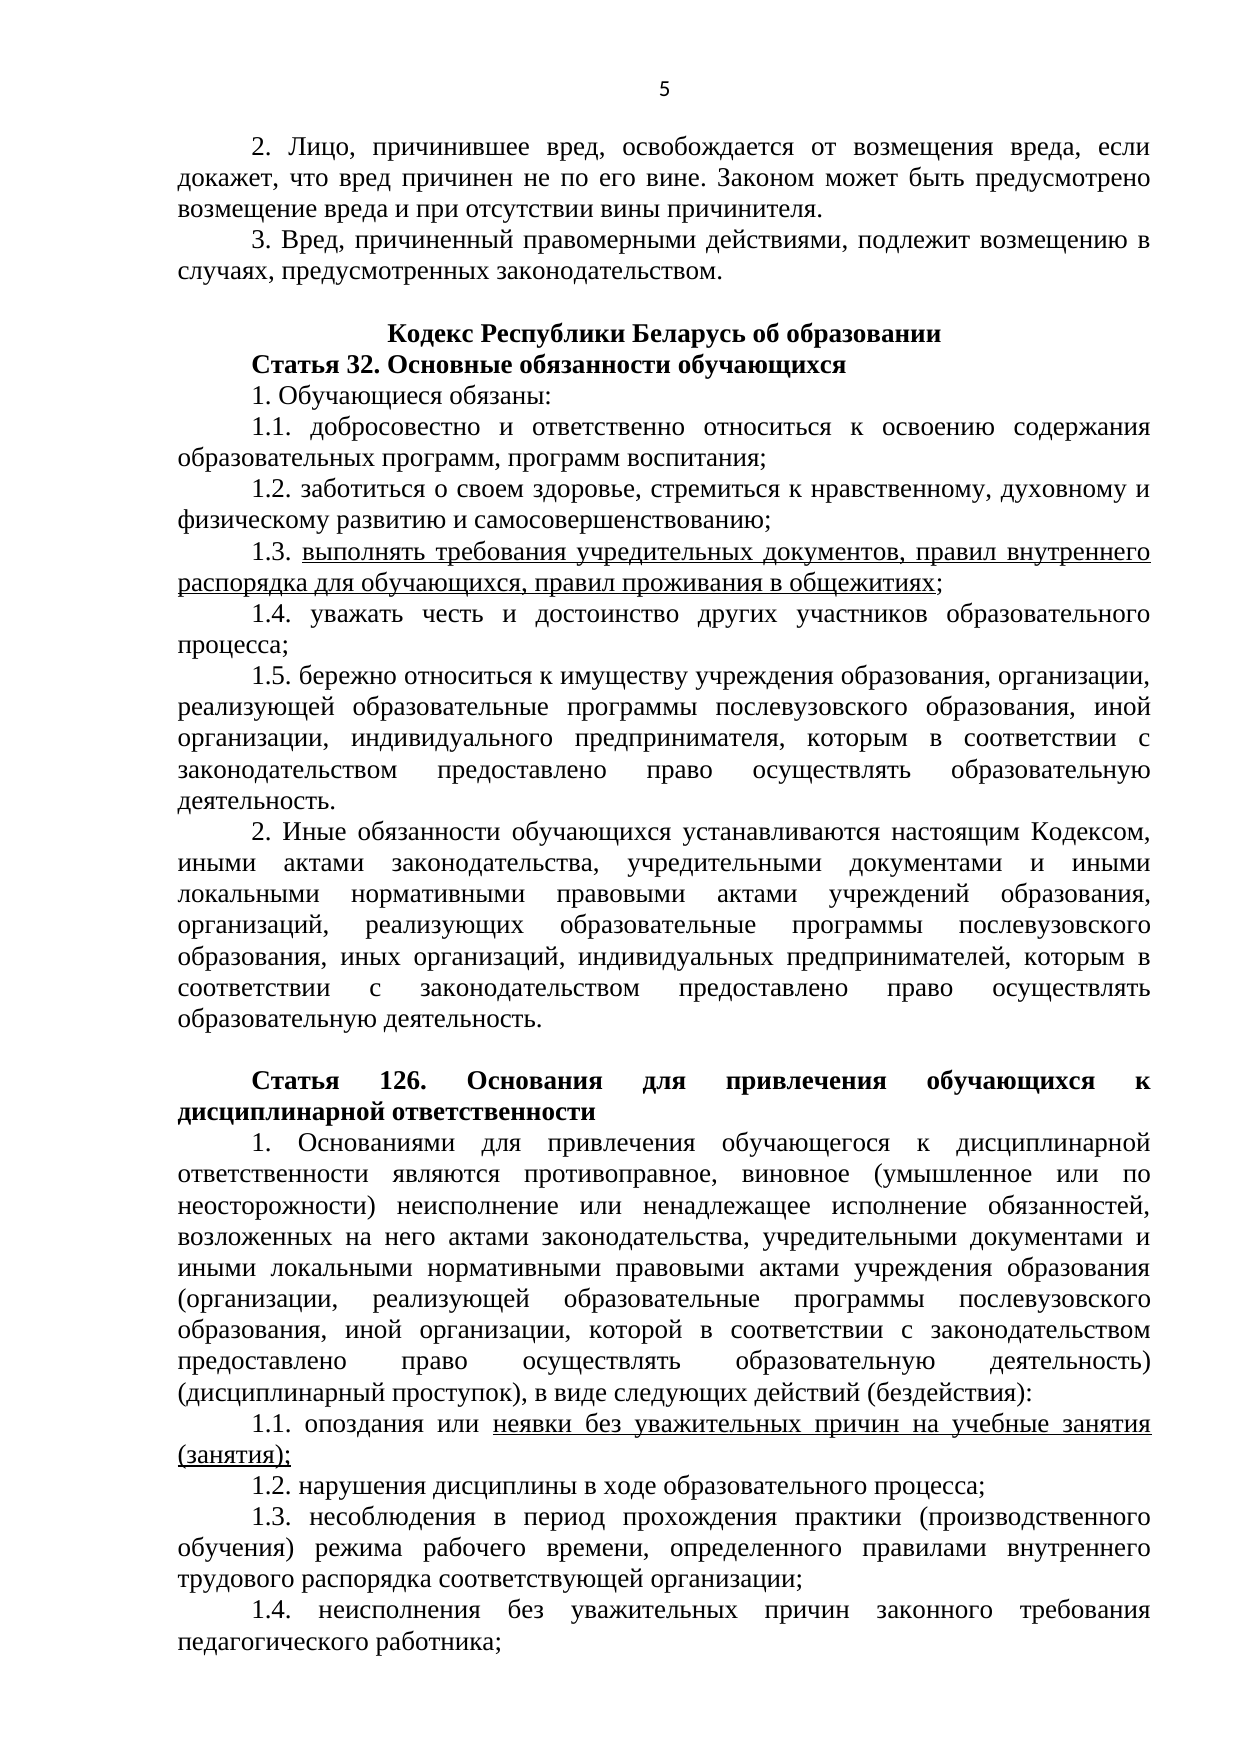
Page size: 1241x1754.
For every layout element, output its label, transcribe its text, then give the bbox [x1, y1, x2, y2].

text Статья 32. Основные обязанности обучающихся [177, 348, 1152, 379]
text 1.1. добросовестно и ответственно относиться к освоению содержания образовательных программ, программ воспитания; [177, 410, 1152, 472]
text 1.4. неисполнения без уважительных причин законного требования педагогического работника; [177, 1594, 1152, 1656]
text 1.2. нарушения дисциплины в ходе образовательного процесса; [177, 1469, 1152, 1500]
text Кодекс Республики Беларусь об образовании [177, 317, 1152, 348]
text 1.4. уважать честь и достоинство других участников образовательного процесса; [177, 597, 1152, 659]
text 2. Иные обязанности обучающихся устанавливаются настоящим Кодексом, иными актами законодательства, учредительными документами и иными локальными нормативными правовыми актами учреждений образования, организаций, реализующих образовательные программы послевузовского образования, иных организаций, индивидуальных предпринимателей, которым в соответствии с законодательством предоставлено право осуществлять образовательную деятельность. [177, 815, 1152, 1033]
text 2. Лицо, причинившее вред, освобождается от возмещения вреда, если докажет, что вред причинен не по его вине. Законом может быть предусмотрено возмещение вреда и при отсутствии вины причинителя. [177, 130, 1152, 223]
text 1.3. несоблюдения в период прохождения практики (производственного обучения) режима рабочего времени, определенного правилами внутреннего трудового распорядка соответствующей организации; [177, 1500, 1152, 1594]
text 1. Основаниями для привлечения обучающегося к дисциплинарной ответственности являются противоправное, виновное (умышленное или по неосторожности) неисполнение или ненадлежащее исполнение обязанностей, возложенных на него актами законодательства, учредительными документами и иными локальными нормативными правовыми актами учреждения образования (организации, реализующей образовательные программы послевузовского образования, иной организации, которой в соответствии с законодательством предоставлено право осуществлять образовательную деятельность) (дисциплинарный проступок), в виде следующих действий (бездействия): [177, 1126, 1152, 1407]
text 1. Обучающиеся обязаны: [177, 379, 1152, 410]
text 1.3. выполнять требования учредительных документов, правил внутреннего распорядка для обучающихся, правил проживания в общежитиях; [177, 535, 1152, 597]
text 1.1. опоздания или неявки без уважительных причин на учебные занятия (занятия); [177, 1407, 1152, 1469]
text 3. Вред, причиненный правомерными действиями, подлежит возмещению в случаях, предусмотренных законодательством. [177, 223, 1152, 286]
text Статья 126. Основания для привлечения обучающихся к дисциплинарной ответственности [177, 1064, 1152, 1126]
text 1.5. бережно относиться к имуществу учреждения образования, организации, реализующей образовательные программы послевузовского образования, иной организации, индивидуального предпринимателя, которым в соответствии с законодательством предоставлено право осуществлять образовательную деятельность. [177, 659, 1152, 815]
text 1.2. заботиться о своем здоровье, стремиться к нравственному, духовному и физическому развитию и самосовершенствованию; [177, 472, 1152, 535]
